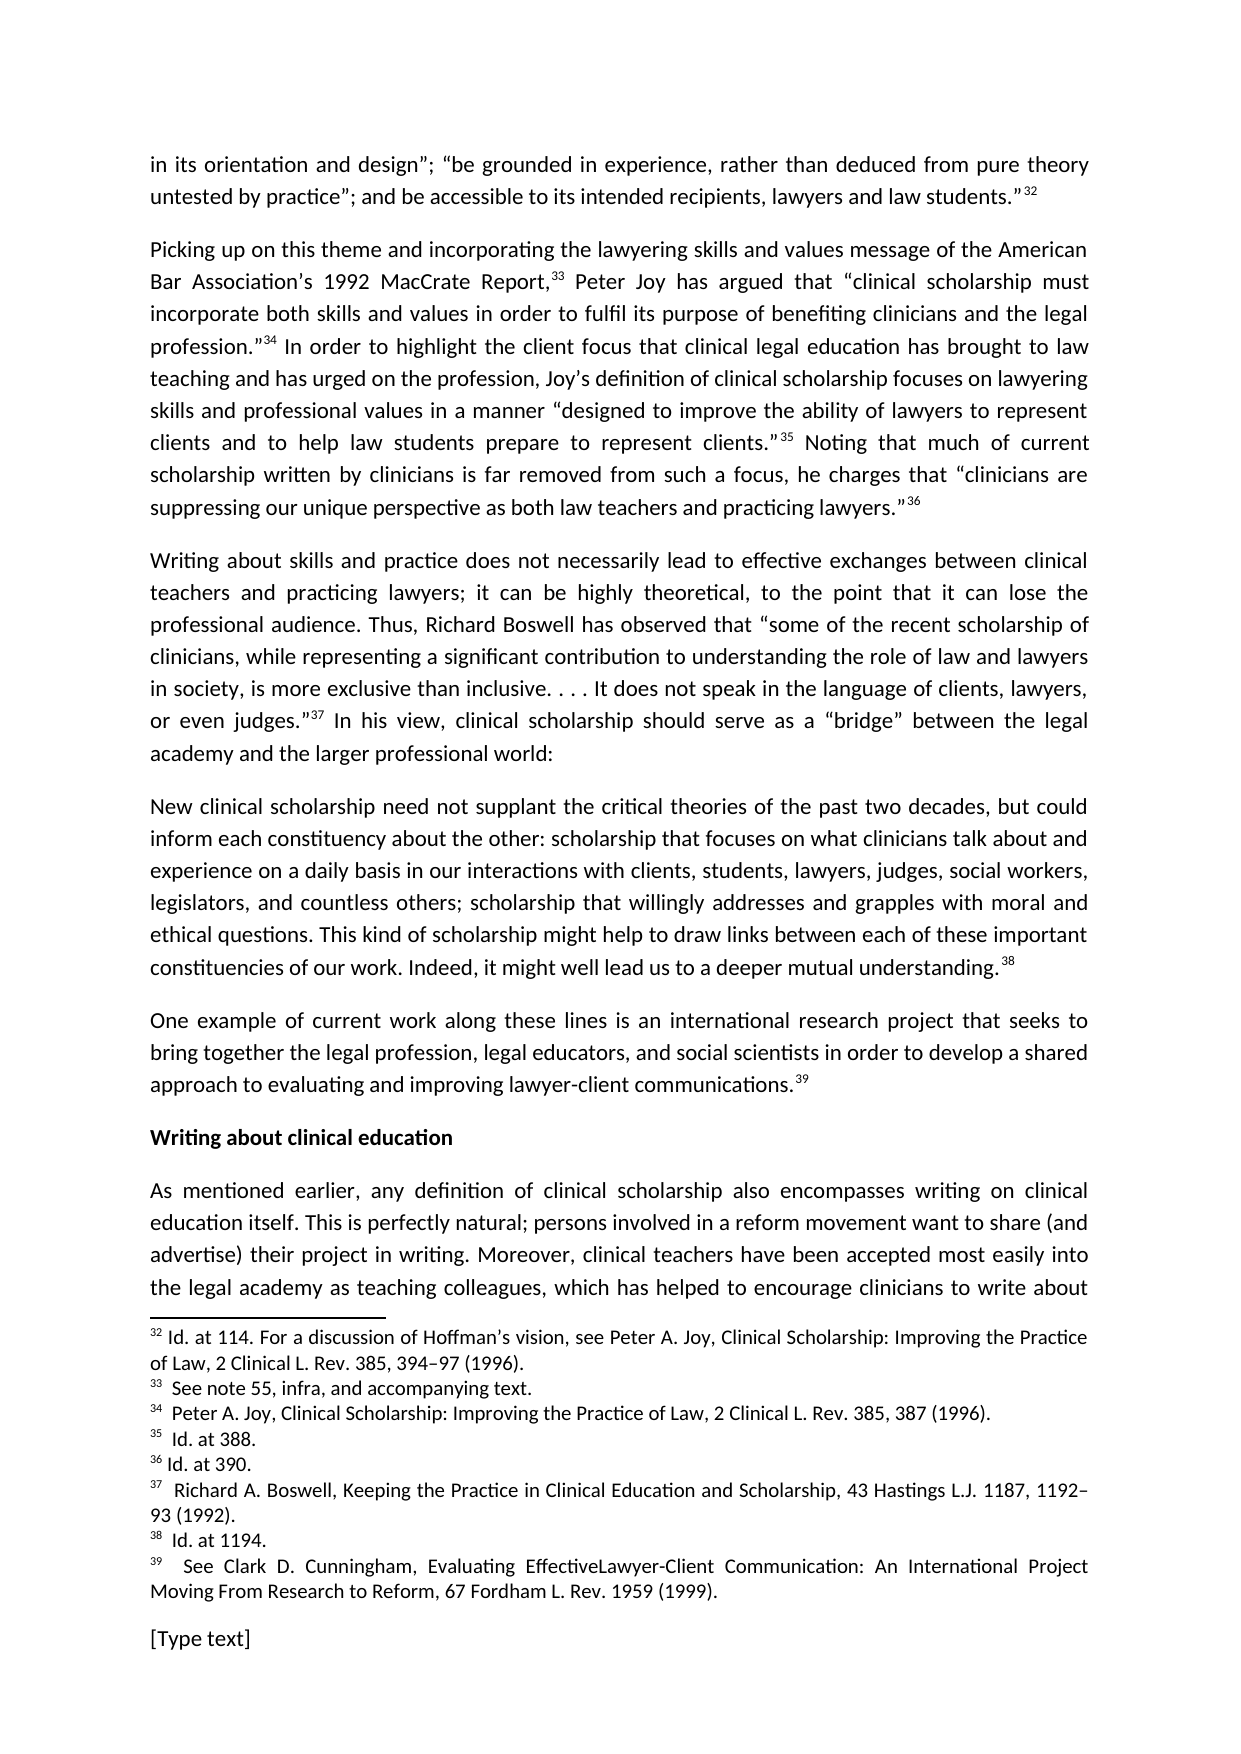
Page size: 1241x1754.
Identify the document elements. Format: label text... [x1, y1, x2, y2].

text Writing about clinical education [150, 1123, 1090, 1151]
text Hoffman also sets out his vision of a skills-oriented clinical scholarship: it should “help lawyers improve their representation of clients and help law students prepare to practice law”; “be practical in its orientation and design”; “be grounded in experience, rather than deduced from pure theory untested by practice”; and be accessible to its intended recipients, lawyers and law students.” [150, 150, 1090, 210]
text New clinical scholarship need not supplant the critical theories of the past two decades, but could inform each constituency about the other: scholarship that focuses on what clinicians talk about and experience on a daily basis in our interactions with clients, students, lawyers, judges, social workers, legislators, and countless others; scholarship that willingly addresses and grapples with moral and ethical questions. This kind of scholarship might help to draw links between each of these important constituencies of our work. Indeed, it might well lead us to a deeper mutual understanding. [150, 792, 1090, 981]
text Writing about skills and practice does not necessarily lead to effective exchanges between clinical teachers and practicing lawyers; it can be highly theoretical, to the point that it can lose the professional audience. Thus, Richard Boswell has observed that “some of the recent scholarship of clinicians, while representing a significant contribution to understanding the role of law and lawyers in society, is more exclusive than inclusive. . . . It does not speak in the language of clients, lawyers, or even judges.” In his view, clinical scholarship should serve as a “bridge” between the legal academy and the larger professional world: [150, 546, 1090, 767]
text Picking up on this theme and incorporating the lawyering skills and values message of the American Bar Association’s 1992 MacCrate Report, Peter Joy has argued that “clinical scholarship must incorporate both skills and values in order to fulfil its purpose of benefiting clinicians and the legal profession.” In order to highlight the client focus that clinical legal education has brought to law teaching and has urged on the profession, Joy’s definition of clinical scholarship focuses on lawyering skills and professional values in a manner “designed to improve the ability of lawyers to represent clients and to help law students prepare to represent clients.” Noting that much of current scholarship written by clinicians is far removed from such a focus, he charges that “clinicians are suppressing our unique perspective as both law teachers and practicing lawyers.” [150, 235, 1090, 521]
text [150, 1176, 1090, 1301]
text One example of current work along these lines is an international research project that seeks to bring together the legal profession, legal educators, and social scientists in order to develop a shared approach to evaluating and improving lawyer-client communications. [150, 1006, 1090, 1098]
